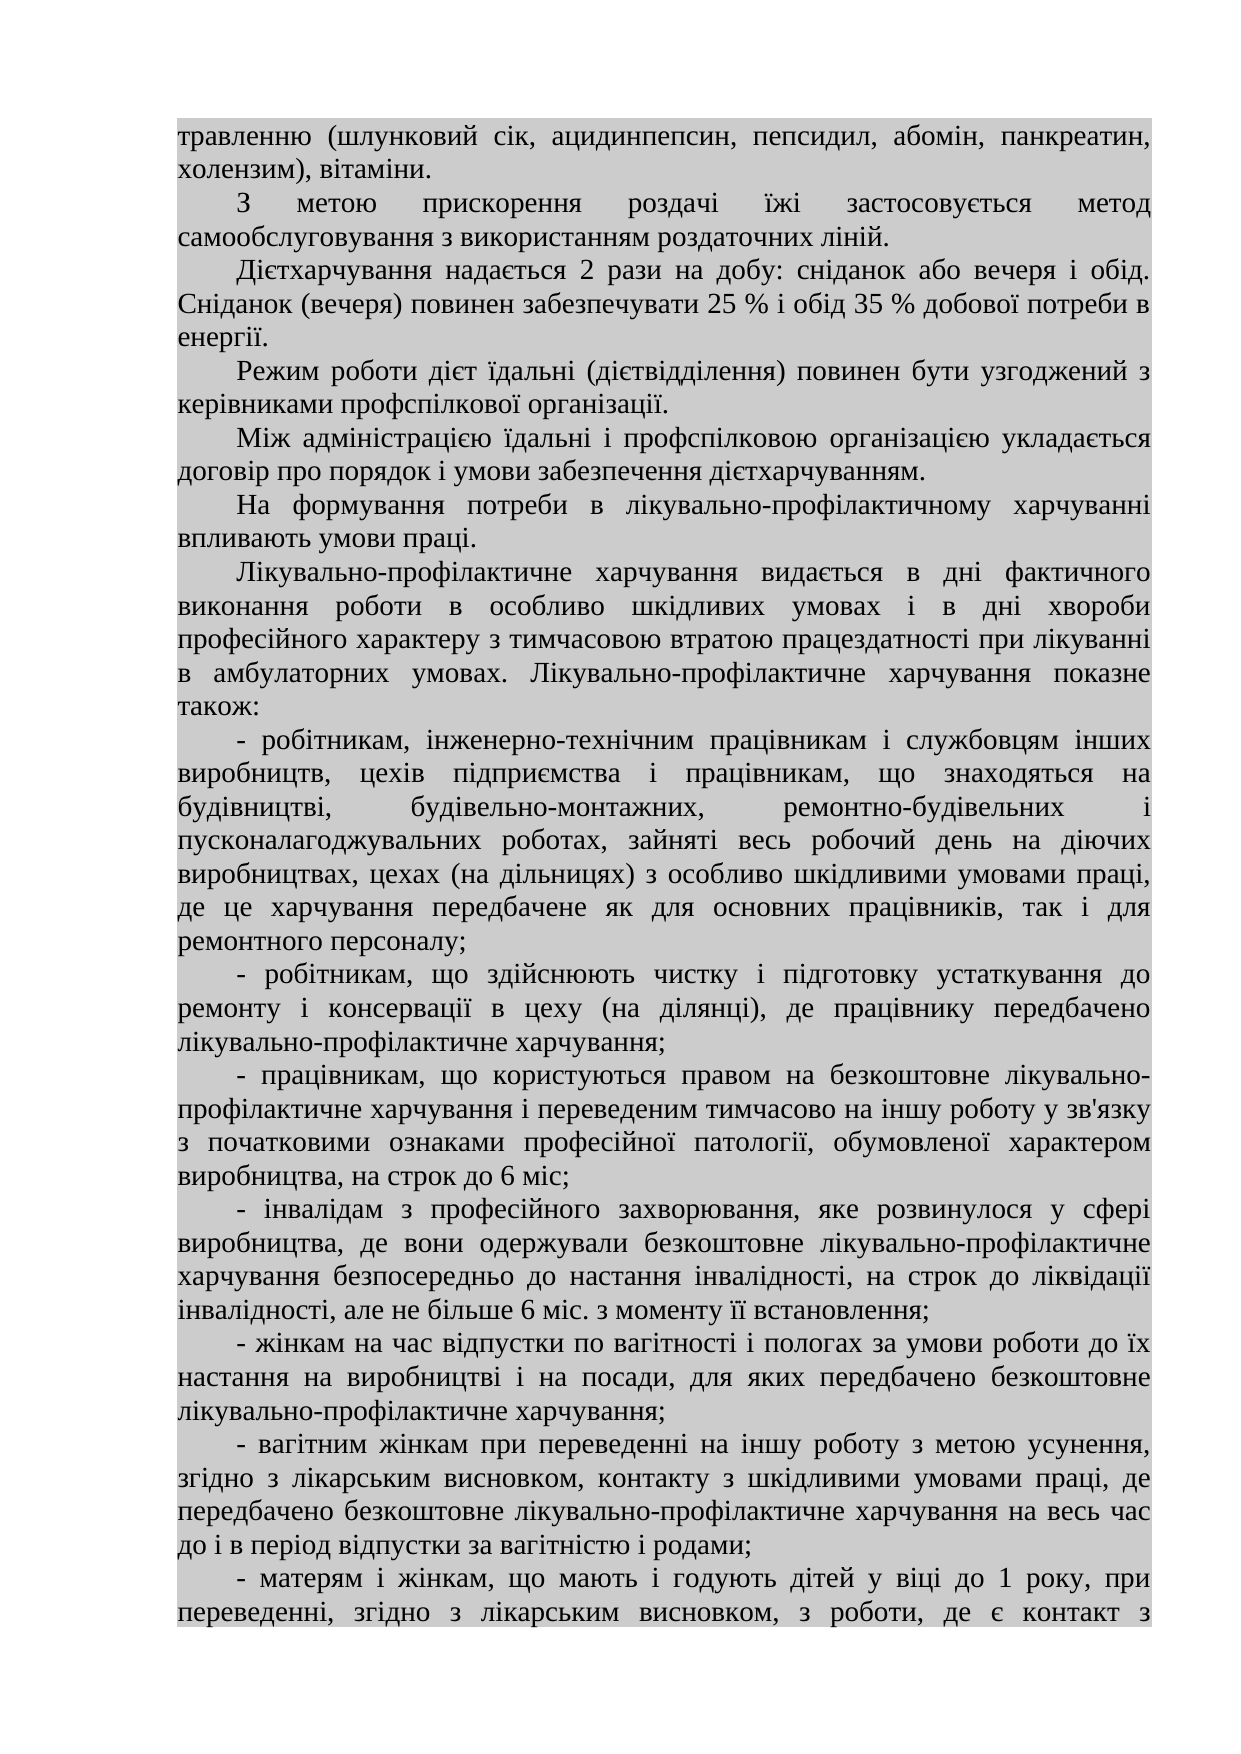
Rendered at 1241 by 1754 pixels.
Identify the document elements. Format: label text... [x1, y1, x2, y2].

text - інвалідам з професійного захворювання, яке розвинулося у сфері виробництва, де вони одержували безкоштовне лікувально-профілактичне харчування безпосередньо до настання інвалідності, на строк до ліквідації інвалідності, але не більше 6 міс. з моменту її встановлення; [177, 1191, 1152, 1326]
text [177, 1560, 1152, 1627]
text - робітникам, що здійснюють чистку і підготовку устаткування до ремонту і консервації в цеху (на ділянці), де працівнику передбачено лікувально-профілактичне харчування; [177, 957, 1152, 1057]
text На формування потреби в лікувально-профілактичному харчуванні впливають умови праці. [177, 487, 1152, 554]
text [177, 118, 1152, 185]
text - робітникам, інженерно-технічним працівникам і службовцям інших виробництв, цехів підприємства і працівникам, що знаходяться на будівництві, будівельно-монтажних, ремонтно-будівельних і пусконалагоджувальних роботах, зайняті весь робочий день на діючих виробництвах, цехах (на дільницях) з особливо шкідливими умовами праці, де це харчування передбачене як для основних працівників, так і для ремонтного персоналу; [177, 722, 1152, 957]
text Лікувально-профілактичне харчування видається в дні фактичного виконання роботи в особливо шкідливих умовах і в дні хвороби професійного характеру з тимчасовою втратою працездатності при лікуванні в амбулаторних умовах. Лікувально-профілактичне харчування показне також: [177, 554, 1152, 722]
text Дієтхарчування надається 2 рази на добу: сніданок або вечеря і обід. Сніданок (вечеря) повинен забезпечувати 25 % і обід 35 % добової потреби в енергії. [177, 252, 1152, 353]
text - жінкам на час відпустки по вагітності і пологах за умови роботи до їх настання на виробництві і на посади, для яких передбачено безкоштовне лікувально-профілактичне харчування; [177, 1326, 1152, 1426]
text Режим роботи дієт їдальні (дієтвідділення) повинен бути узгоджений з керівниками профспілкової організації. [177, 353, 1152, 420]
text - працівникам, що користуються правом на безкоштовне лікувально-профілактичне харчування і переведеним тимчасово на іншу роботу у зв'язку з початковими ознаками професійної патології, обумовленої характером виробництва, на строк до 6 міс; [177, 1057, 1152, 1191]
text Між адміністрацією їдальні і профспілковою організацією укладається договір про порядок і умови забезпечення дієтхарчуванням. [177, 420, 1152, 487]
text З метою прискорення роздачі їжі застосовується метод самообслуговування з використанням роздаточних ліній. [177, 185, 1152, 252]
text - вагітним жінкам при переведенні на іншу роботу з метою усунення, згідно з лікарським висновком, контакту з шкідливими умовами праці, де передбачено безкоштовне лікувально-профілактичне харчування на весь час до і в період відпустки за вагітністю і родами; [177, 1426, 1152, 1560]
